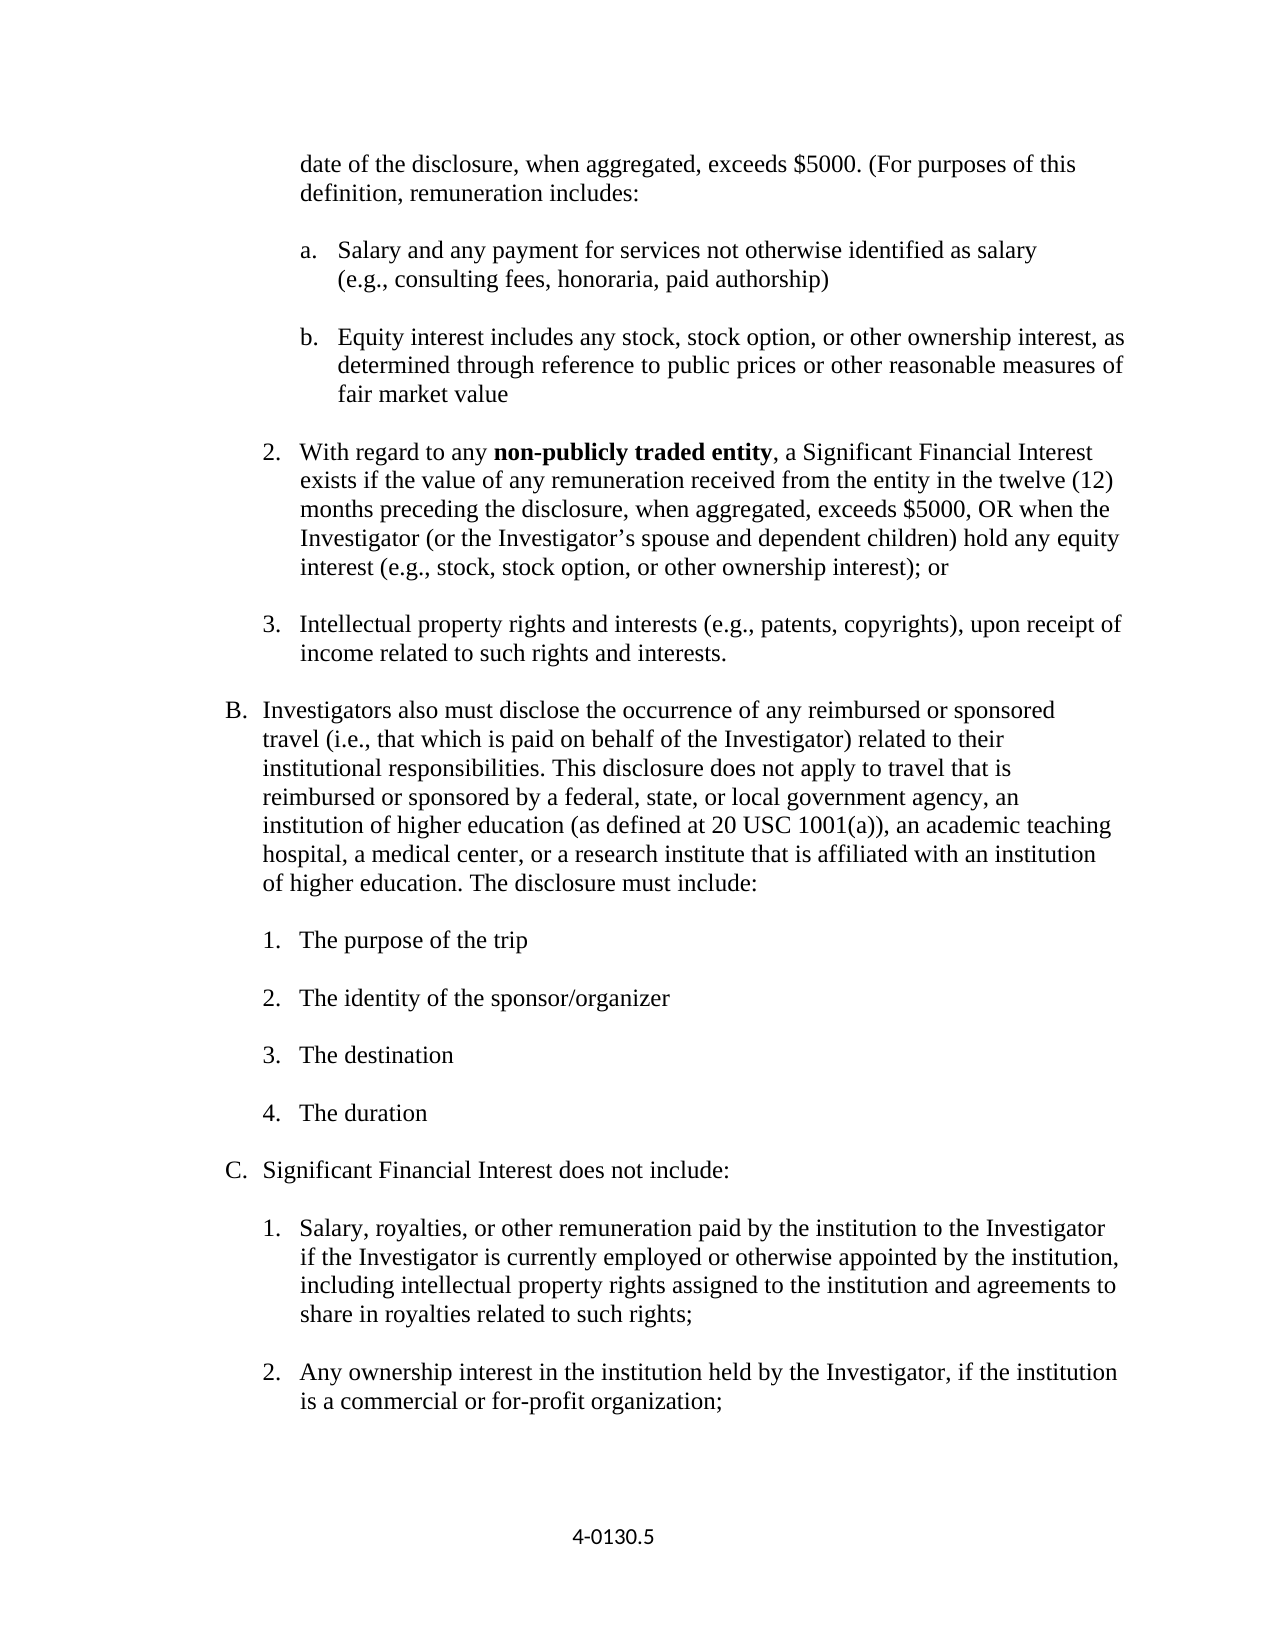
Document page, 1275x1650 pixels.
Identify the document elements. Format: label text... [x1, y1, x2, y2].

list Intellectual property rights and interests (e.g., patents, copyrights), upon receipt of income related to such rights and interests. [262, 609, 1122, 667]
list With regard to any non-publicly traded entity, a Significant Financial Interest exists if the value of any remuneration received from the entity in the twelve (12) months preceding the disclosure, when aggregated, exceeds $5000, OR when the Investigator (or the Investigator’s spouse and dependent children) hold any equity interest (e.g., stock, stock option, or other ownership interest); or [262, 437, 1119, 580]
text date of the disclosure, when aggregated, exceeds $5000. (For purposes of this definition, remuneration includes: [300, 149, 1169, 207]
list The duration [262, 1098, 1169, 1127]
list Equity interest includes any stock, stock option, or other ownership interest, as determined through reference to public prices or other reasonable measures of fair market value [300, 322, 1125, 408]
list The destination [262, 1041, 1169, 1069]
list Significant Financial Interest does not include: [225, 1156, 1169, 1184]
list Salary and any payment for services not otherwise identified as salary (e.g., consulting fees, honoraria, paid authorship) [300, 235, 1094, 293]
list The purpose of the trip [262, 926, 1169, 954]
list Investigators also must disclose the occurrence of any reimbursed or sponsored travel (i.e., that which is paid on behalf of the Investigator) related to their institutional responsibilities. This disclosure does not apply to travel that is reimbursed or sponsored by a federal, state, or local government agency, an institution of higher education (as defined at 20 USC 1001(a)), an academic teaching hospital, a medical center, or a research institute that is affiliated with an institution of higher education. The disclosure must include: [225, 696, 1118, 897]
list Salary, royalties, or other remuneration paid by the institution to the Investigator if the Investigator is currently employed or otherwise appointed by the institution, including intellectual property rights assigned to the institution and agreements to share in royalties related to such rights; [262, 1213, 1119, 1328]
list The identity of the sponsor/organizer [262, 983, 1169, 1012]
list Any ownership interest in the institution held by the Investigator, if the institution is a commercial or for-profit organization; [262, 1357, 1118, 1414]
